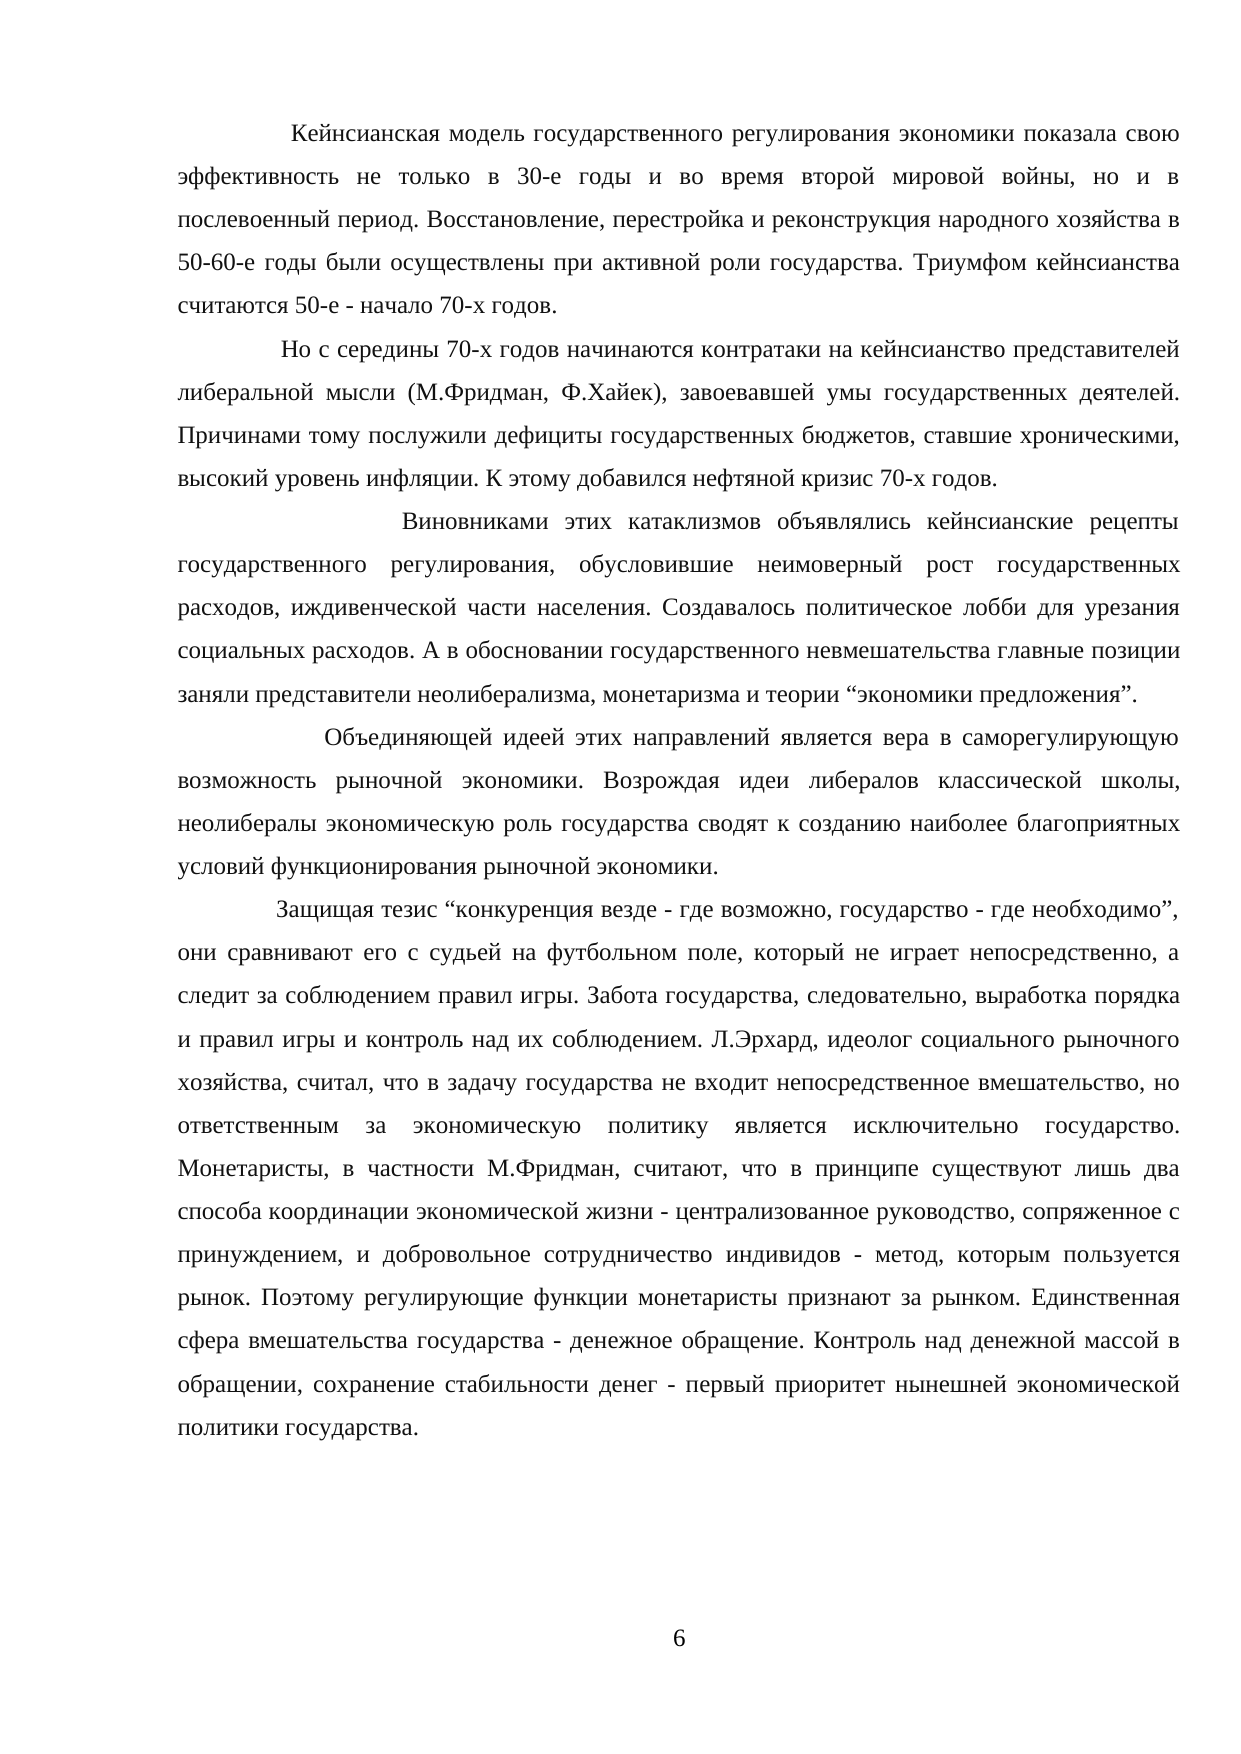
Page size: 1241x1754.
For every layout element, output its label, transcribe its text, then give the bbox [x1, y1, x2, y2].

text Защищая тезис “конкуренция везде - где возможно, государство - где необходимо”, они сравнивают его с судьей на футбольном поле, который не играет непосредственно, а следит за соблюдением правил игры. Забота государства, следовательно, выработка порядка и правил игры и контроль над их соблюдением. Л.Эрхард, идеолог социального рыночного хозяйства, считал, что в задачу государства не входит непосредственное вмешательство, но ответственным за экономическую политику является исключительно государство. Монетаристы, в частности М.Фридман, считают, что в принципе существуют лишь два способа координации экономической жизни - централизованное руководство, сопряженное с принуждением, и добровольное сотрудничество индивидов - метод, которым пользуется рынок. Поэтому регулирующие функции монетаристы признают за рынком. Единственная сфера вмешательства государства - денежное обращение. Контроль над денежной массой в обращении, сохранение стабильности денег - первый приоритет нынешней экономической политики государства. [177, 894, 1181, 1441]
text Объединяющей идеей этих направлений является вера в саморегулирующую возможность рыночной экономики. Возрождая идеи либералов классической школы, неолибералы экономическую роль государства сводят к созданию наиболее благоприятных условий функционирования рыночной экономики. [177, 722, 1181, 880]
text Но с середины 70-х годов начинаются контратаки на кейнсианство представителей либеральной мысли (М.Фридман, Ф.Хайек), завоевавшей умы государственных деятелей. Причинами тому послужили дефициты государственных бюджетов, ставшие хроническими, высокий уровень инфляции. К этому добавился нефтяной кризис 70-х годов. [177, 334, 1181, 492]
text Виновниками этих катаклизмов объявлялись кейнсианские рецепты государственного регулирования, обусловившие неимоверный рост государственных расходов, иждивенческой части населения. Создавалось политическое лобби для урезания социальных расходов. А в обосновании государственного невмешательства главные позиции заняли представители неолиберализма, монетаризма и теории “экономики предложения”. [177, 506, 1181, 707]
text Кейнсианская модель государственного регулирования экономики показала свою эффективность не только в 30-е годы и во время второй мировой войны, но и в послевоенный период. Восстановление, перестройка и реконструкция народного хозяйства в 50-60-е годы были осуществлены при активной роли государства. Триумфом кейнсианства считаются 50-е - начало 70-х годов. [177, 118, 1181, 319]
